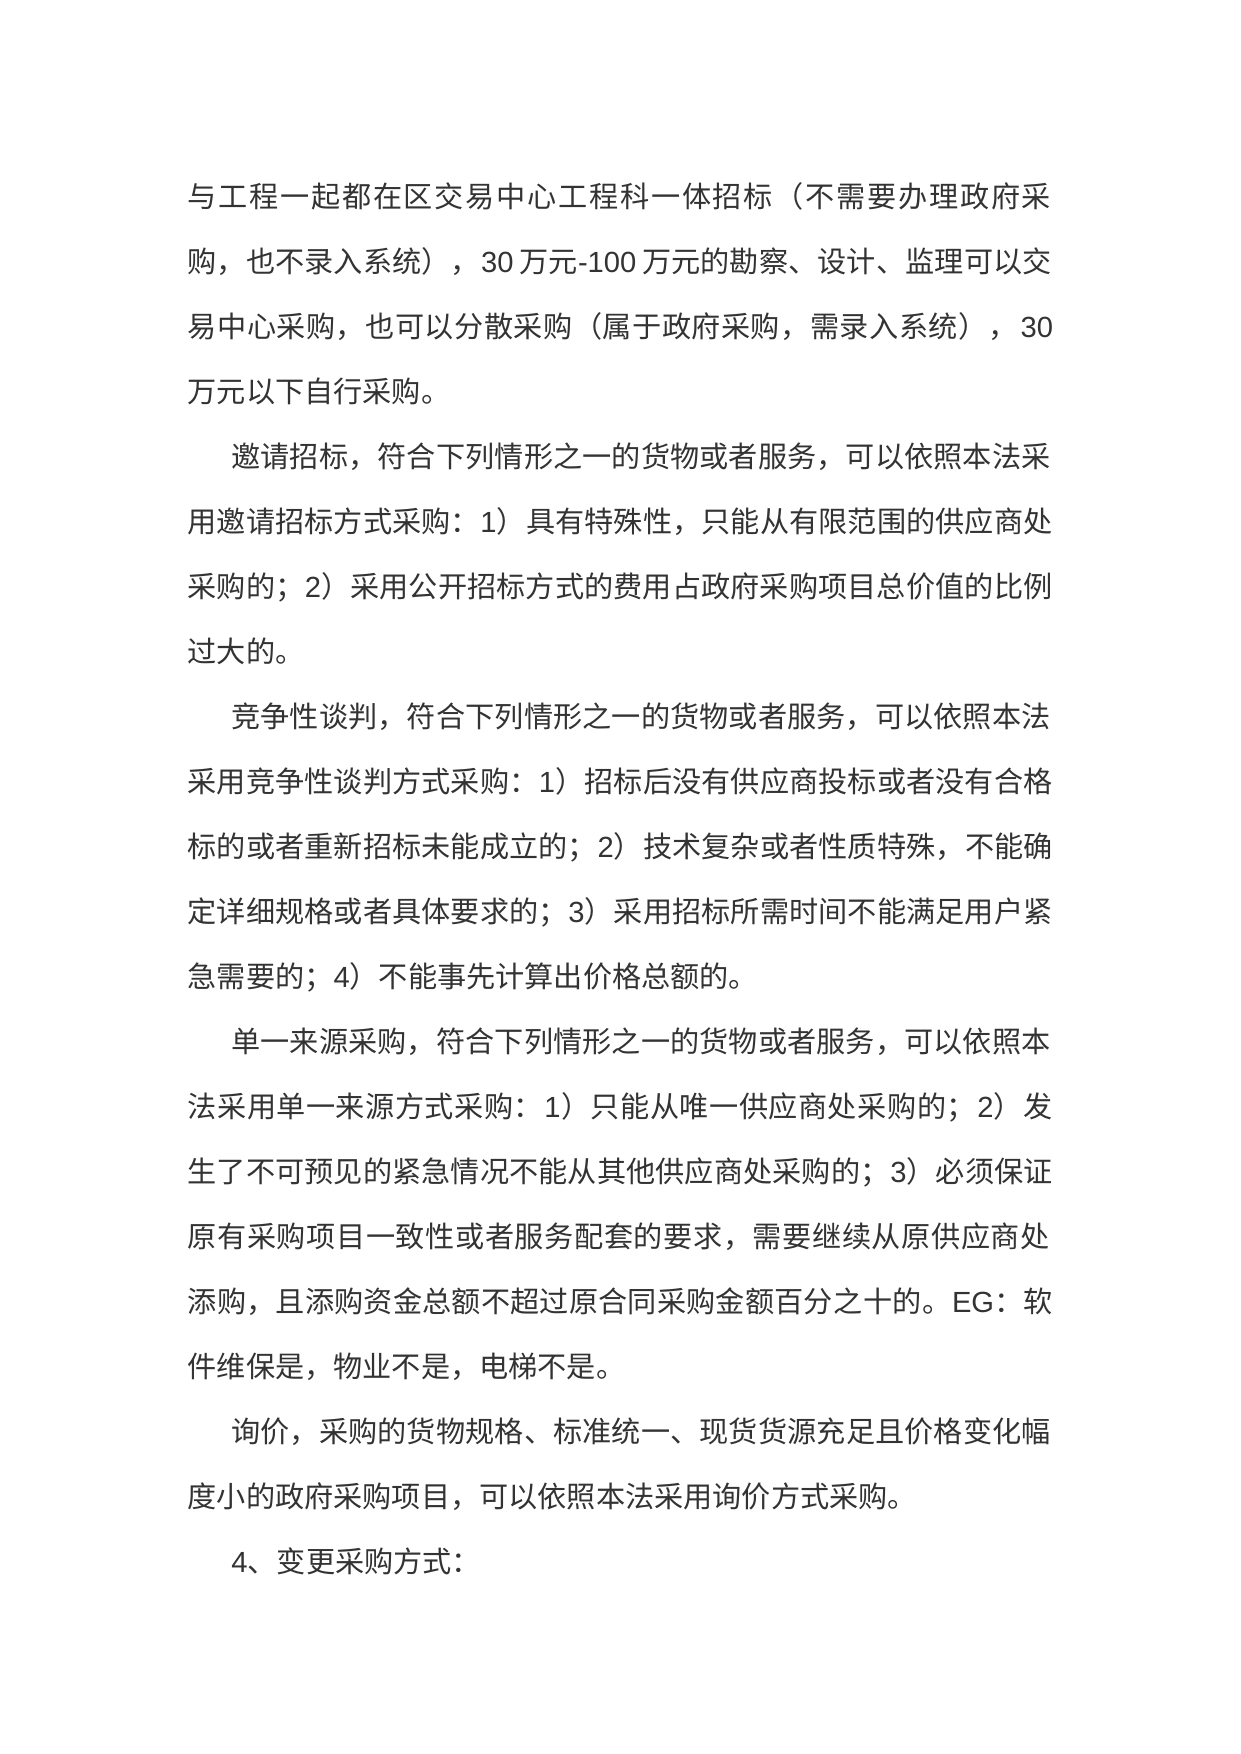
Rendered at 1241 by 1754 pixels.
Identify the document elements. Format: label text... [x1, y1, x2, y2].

list 单一来源采购，符合下列情形之一的货物或者服务，可以依照本法采用单一来源方式采购：1）只能从唯一供应商处采购的；2）发生了不可预见的紧急情况不能从其他供应商处采购的；3）必须保证原有采购项目一致性或者服务配套的要求，需要继续从原供应商处添购，且添购资金总额不超过原合同采购金额百分之十的。EG：软件维保是，物业不是，电梯不是。 [187, 1007, 1053, 1397]
list 变更采购方式： [187, 1527, 1053, 1592]
list 竞争性谈判，符合下列情形之一的货物或者服务，可以依照本法采用竞争性谈判方式采购：1）招标后没有供应商投标或者没有合格标的或者重新招标未能成立的；2）技术复杂或者性质特殊，不能确定详细规格或者具体要求的；3）采用招标所需时间不能满足用户紧急需要的；4）不能事先计算出价格总额的。 [187, 682, 1053, 1007]
list 邀请招标，符合下列情形之一的货物或者服务，可以依照本法采用邀请招标方式采购：1）具有特殊性，只能从有限范围的供应商处采购的；2）采用公开招标方式的费用占政府采购项目总价值的比例过大的。 [187, 422, 1053, 682]
list 询价，采购的货物规格、标准统一、现货货源充足且价格变化幅度小的政府采购项目，可以依照本法采用询价方式采购。 [187, 1397, 1053, 1527]
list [187, 162, 1053, 422]
